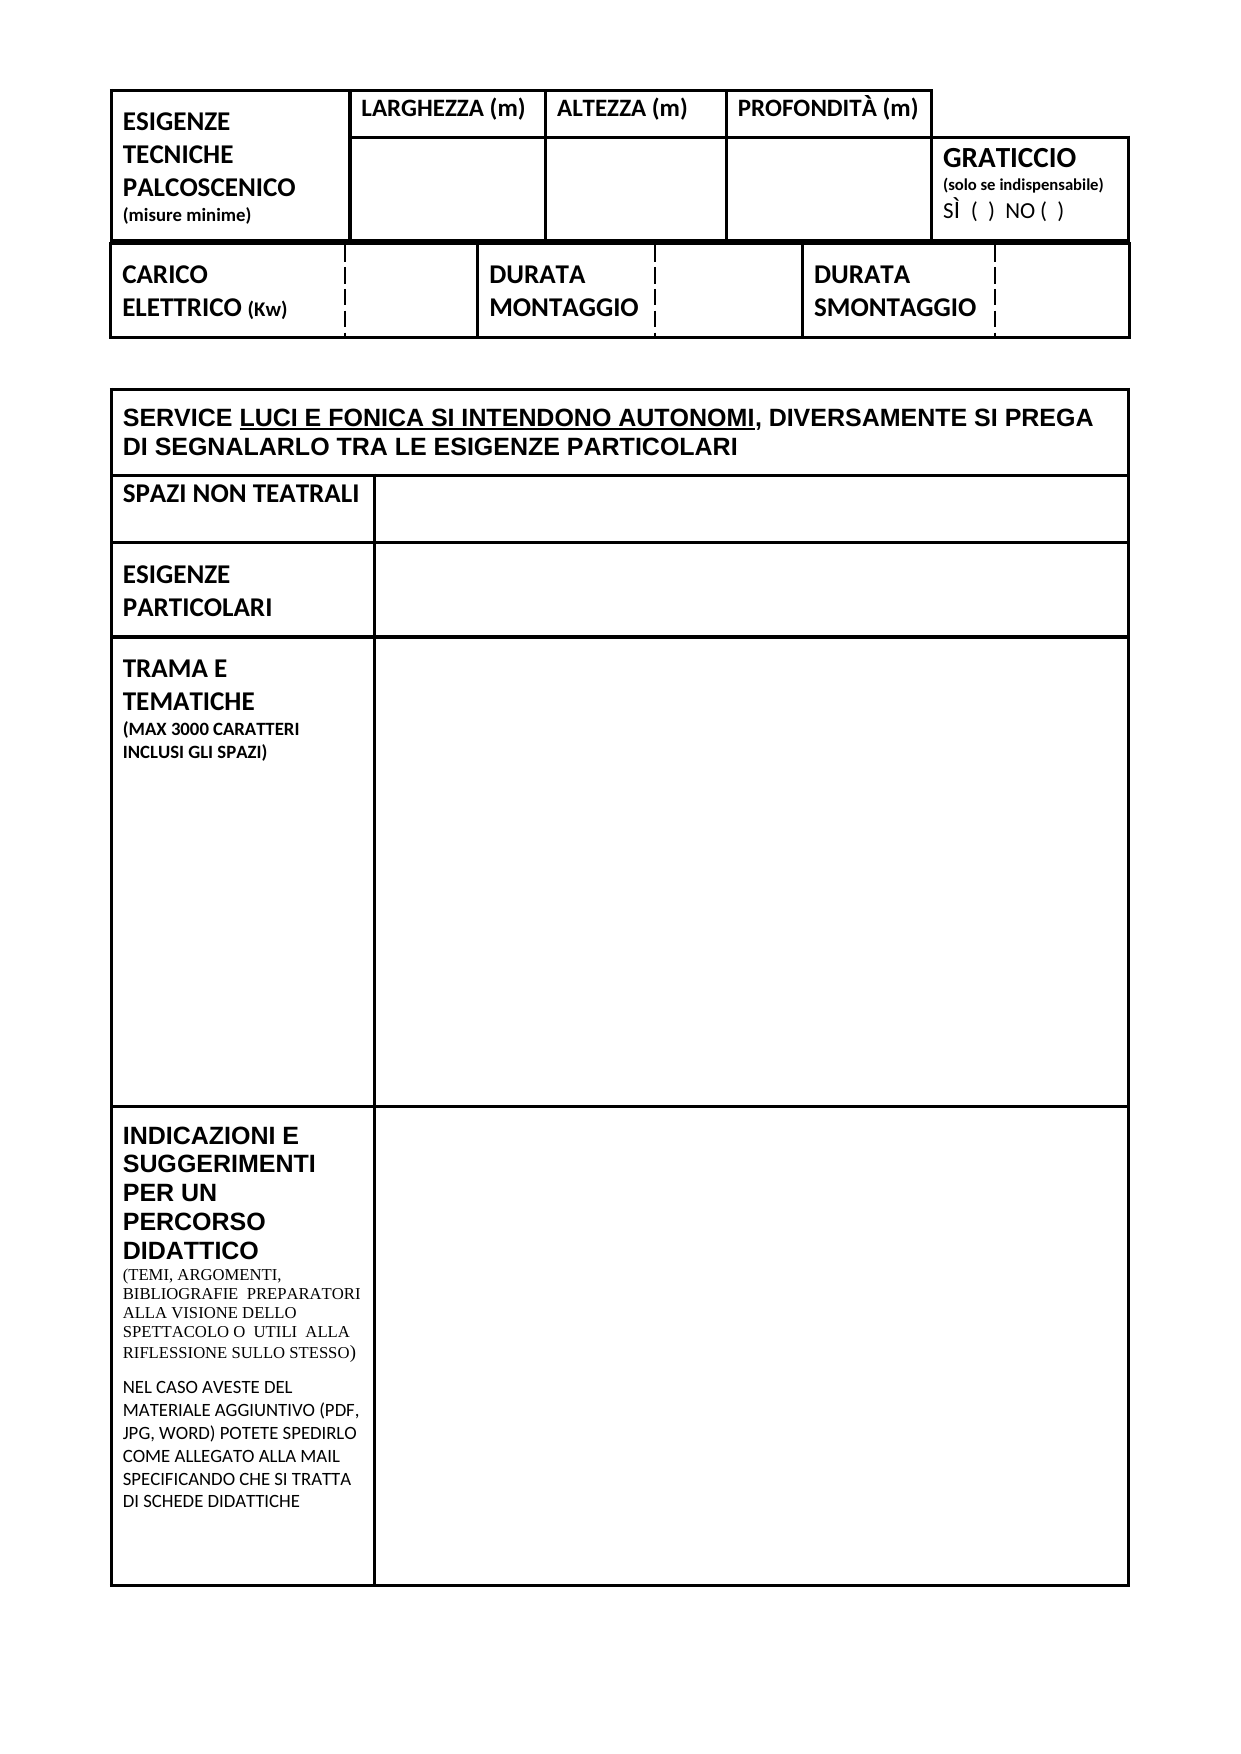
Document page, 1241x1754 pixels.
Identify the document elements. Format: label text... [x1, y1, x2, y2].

table_header [345, 245, 476, 336]
table_cell [376, 639, 1127, 1105]
table_cell LARGHEZZA (m) [352, 92, 544, 136]
table_cell [376, 1108, 1127, 1583]
table_cell INDICAZIONI E SUGGERIMENTI PER UN PERCORSO DIDATTICO (TEMI, ARGOMENTI, BIBLIOGRAFIE PREPARATORI ALLA VISIONE DELLO SPETTACOLO O UTILI ALLA RIFLESSIONE SULLO STESSO) NEL CASO AVESTE DEL MATERIALE AGGIUNTIVO (PDF, JPG, WORD) POTETE SPEDIRLO COME ALLEGATO ALLA MAIL SPECIFICANDO CHE SI TRATTA DI SCHEDE DIDATTICHE [113, 1108, 373, 1583]
table_header [655, 245, 801, 336]
table_header DURATA SMONTAGGIO [804, 245, 994, 336]
table_cell [728, 139, 930, 239]
table_header SERVICE LUCI E FONICA SI INTENDONO AUTONOMI, DIVERSAMENTE SI PREGA DI SEGNALARLO TRA LE ESIGENZE PARTICOLARI [113, 391, 1127, 473]
table_cell ESIGENZE PARTICOLARI [113, 544, 373, 635]
table_cell ESIGENZE TECNICHE PALCOSCENICO (misure minime) [113, 92, 348, 239]
table_cell GRATICCIO (solo se indispensabile) SÌ ( ) NO ( ) [933, 139, 1127, 239]
table_cell [352, 139, 544, 239]
table_header [995, 245, 1128, 336]
table_header CARICO ELETTRICO (Kw) [112, 245, 345, 336]
table_cell TRAMA E TEMATICHE (MAX 3000 CARATTERI INCLUSI GLI SPAZI) [113, 639, 373, 1105]
table_cell [376, 477, 1127, 541]
table_cell PROFONDITà (m) [728, 92, 930, 136]
table_cell [547, 139, 725, 239]
table_cell [376, 544, 1127, 635]
table_cell SPAZI NON TEATRALI [113, 477, 373, 541]
table_header DURATA MONTAGGIO [479, 245, 655, 336]
table_cell ALTEZZA (m) [547, 92, 725, 136]
